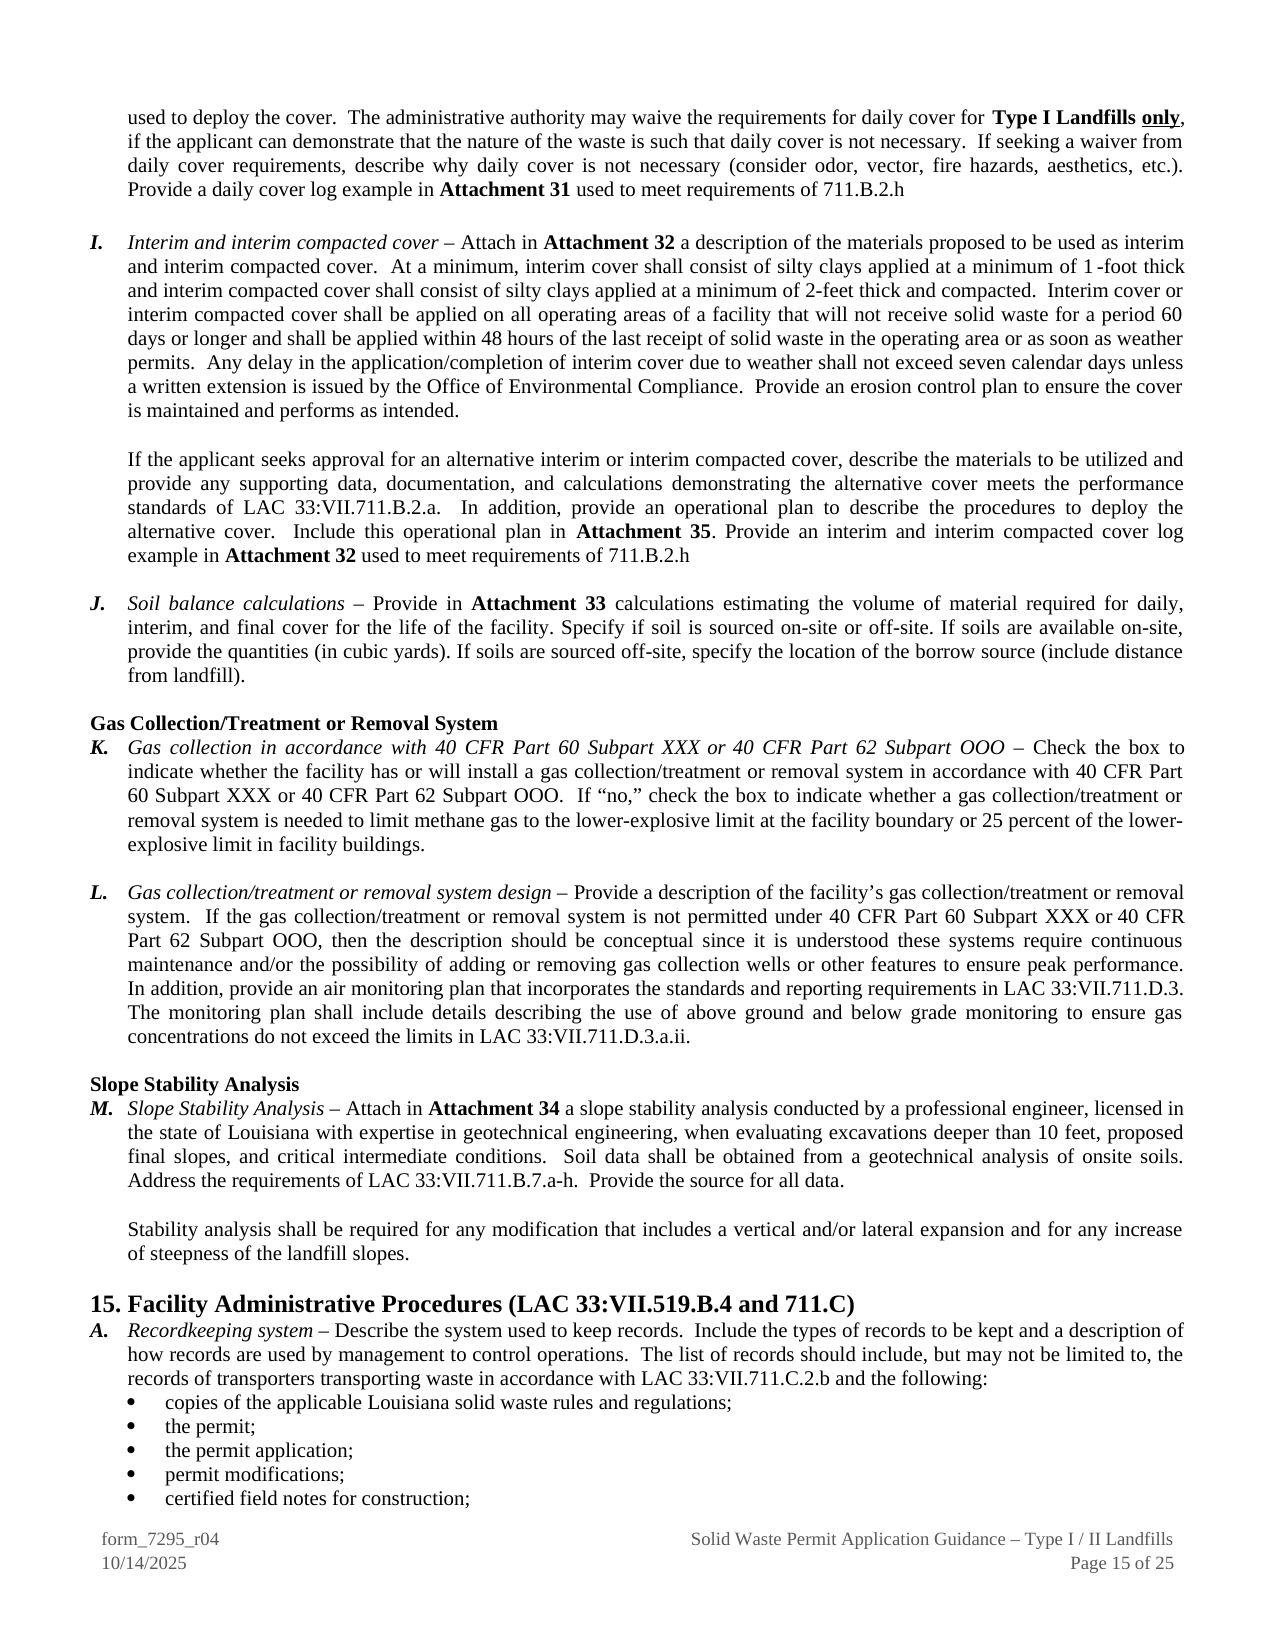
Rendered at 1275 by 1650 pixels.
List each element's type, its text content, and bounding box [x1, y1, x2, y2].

list Facility Administrative Procedures (LAC 33:VII.519.B.4 and 711.C) [90, 1289, 1185, 1317]
list Soil balance calculations – Provide in Attachment 33 calculations estimating the volume of material required for daily, interim, and final cover for the life of the facility. Specify if soil is sourced on-site or off-site. If soils are available on-site, provide the quantities (in cubic yards). If soils are sourced off-site, specify the location of the borrow source (include distance from landfill). [90, 591, 1185, 687]
list Recordkeeping system – Describe the system used to keep records. Include the types of records to be kept and a description of how records are used by management to control operations. The list of records should include, but may not be limited to, the records of transporters transporting waste in accordance with LAC 33:VII.711.C.2.b and the following: [90, 1317, 1185, 1390]
list Interim and interim compacted cover – Attach in Attachment 32 a description of the materials proposed to be used as interim and interim compacted cover. At a minimum, interim cover shall consist of silty clays applied at a minimum of 1-foot thick and interim compacted cover shall consist of silty clays applied at a minimum of 2-feet thick and compacted. Interim cover or interim compacted cover shall be applied on all operating areas of a facility that will not receive solid waste for a period 60 days or longer and shall be applied within 48 hours of the last receipt of solid waste in the operating area or as soon as weather permits. Any delay in the application/completion of interim cover due to weather shall not exceed seven calendar days unless a written extension is issued by the Office of Environmental Compliance. Provide an erosion control plan to ensure the cover is maintained and performs as intended. [90, 230, 1185, 422]
list Gas collection in accordance with 40 CFR Part 60 Subpart XXX or 40 CFR Part 62 Subpart OOO – Check the box to indicate whether the facility has or will install a gas collection/treatment or removal system in accordance with 40 CFR Part 60 Subpart XXX or 40 CFR Part 62 Subpart OOO. If “no,” check the box to indicate whether a gas collection/treatment or removal system is needed to limit methane gas to the lower-explosive limit at the facility boundary or 25 percent of the lower-explosive limit in facility buildings. [90, 735, 1185, 856]
text If the applicant seeks approval for an alternative interim or interim compacted cover, describe the materials to be utilized and provide any supporting data, documentation, and calculations demonstrating the alternative cover meets the performance standards of LAC 33:VII.711.B.2.a. In addition, provide an operational plan to describe the procedures to deploy the alternative cover. Include this operational plan in Attachment 35. Provide an interim and interim compacted cover log example in Attachment 32 used to meet requirements of 711.B.2.h [127, 447, 1185, 567]
list certified field notes for construction; [127, 1486, 1185, 1510]
text Gas Collection/Treatment or Removal System [90, 711, 1185, 735]
list permit modifications; [127, 1462, 1185, 1486]
list the permit application; [127, 1438, 1185, 1462]
list Gas collection/treatment or removal system design – Provide a description of the facility’s gas collection/treatment or removal system. If the gas collection/treatment or removal system is not permitted under 40 CFR Part 60 Subpart XXX or 40 CFR Part 62 Subpart OOO, then the description should be conceptual since it is understood these systems require continuous maintenance and/or the possibility of adding or removing gas collection wells or other features to ensure peak performance. In addition, provide an air monitoring plan that incorporates the standards and reporting requirements in LAC 33:VII.711.D.3. The monitoring plan shall include details describing the use of above ground and below grade monitoring to ensure gas concentrations do not exceed the limits in LAC 33:VII.711.D.3.a.ii. [90, 880, 1185, 1048]
text Slope Stability Analysis [90, 1072, 1185, 1096]
list Slope Stability Analysis – Attach in Attachment 34 a slope stability analysis conducted by a professional engineer, licensed in the state of Louisiana with expertise in geotechnical engineering, when evaluating excavations deeper than 10 feet, proposed final slopes, and critical intermediate conditions. Soil data shall be obtained from a geotechnical analysis of onsite soils. Address the requirements of LAC 33:VII.711.B.7.a-h. Provide the source for all data. [90, 1096, 1185, 1192]
text Stability analysis shall be required for any modification that includes a vertical and/or lateral expansion and for any increase of steepness of the landfill slopes. [127, 1217, 1185, 1265]
list the permit; [127, 1414, 1185, 1438]
list copies of the applicable Louisiana solid waste rules and regulations; [127, 1390, 1185, 1414]
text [127, 105, 1185, 201]
